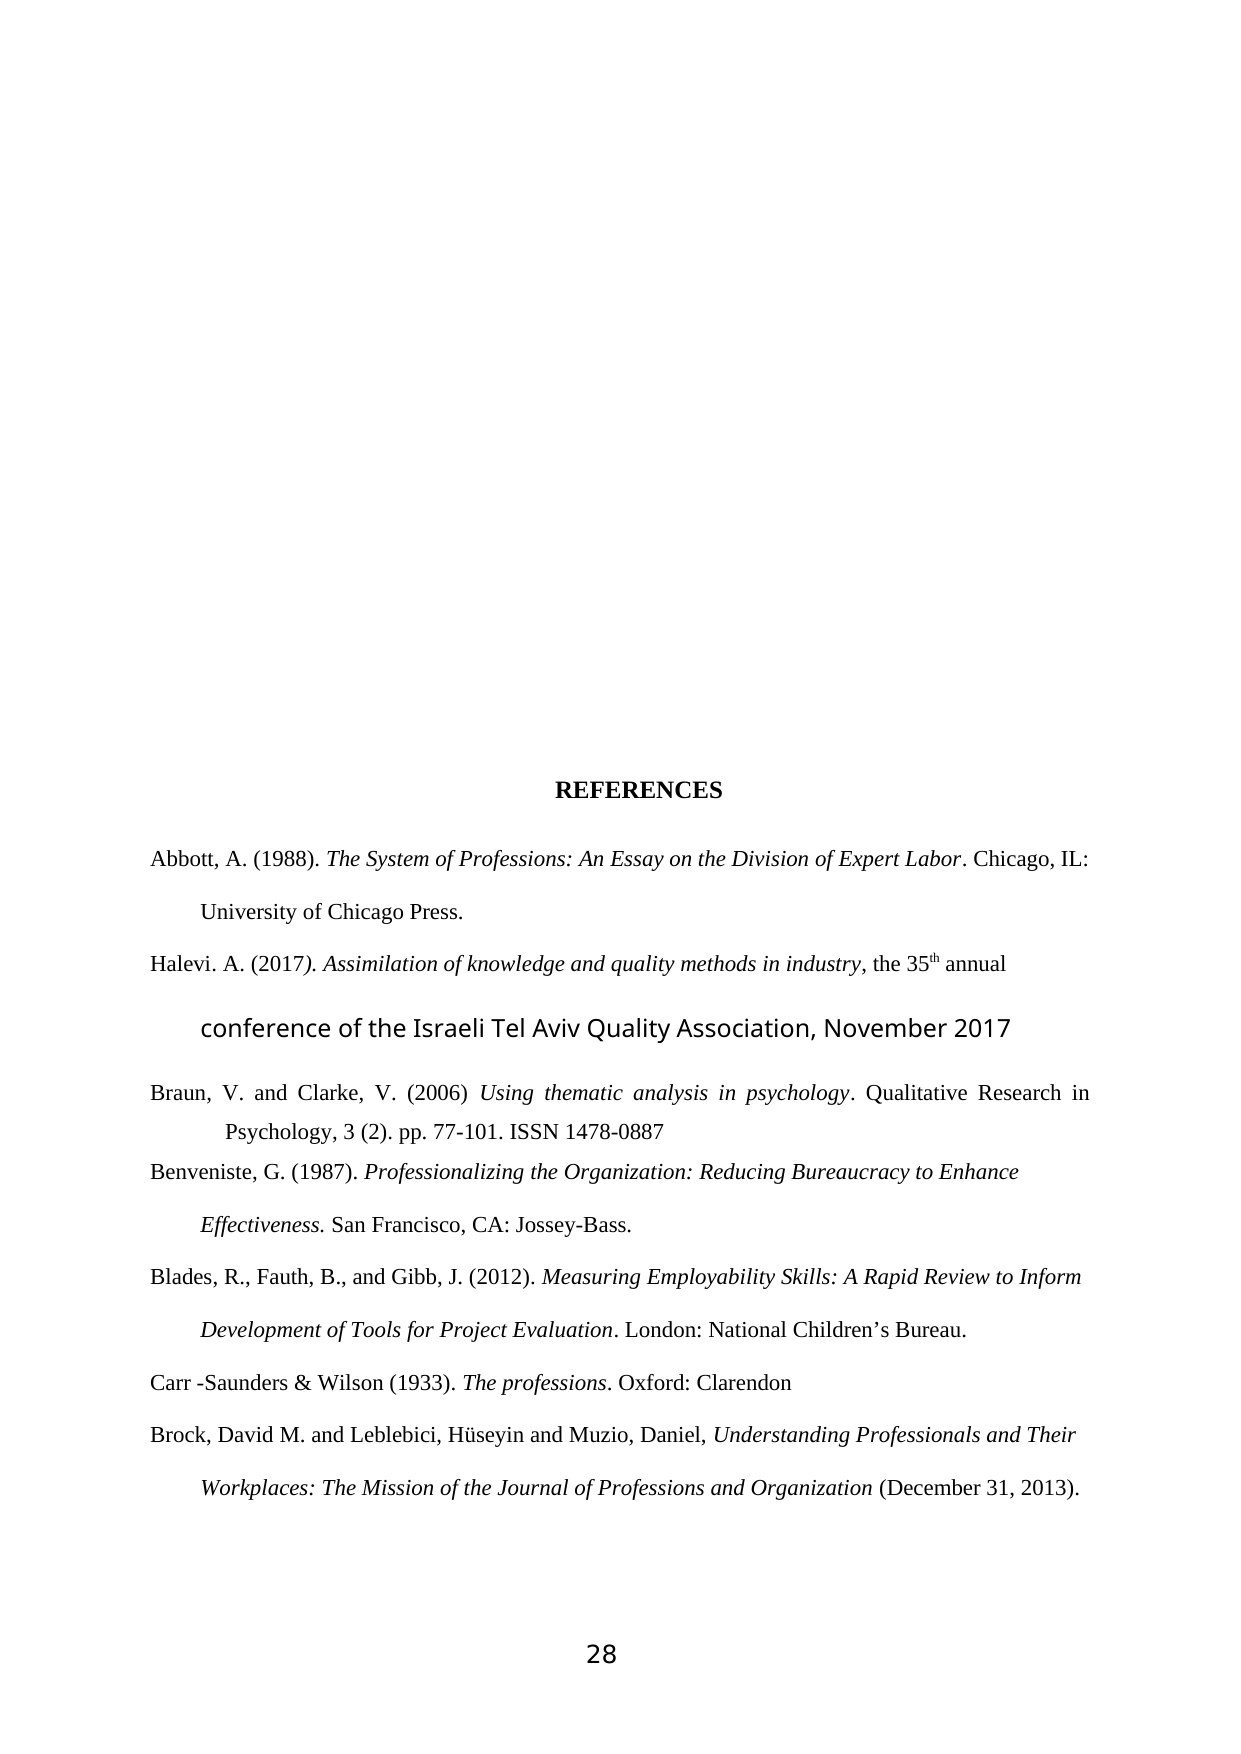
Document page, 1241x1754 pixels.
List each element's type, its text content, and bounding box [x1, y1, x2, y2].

text Abbott, A. (1988). The System of Professions: An Essay on the Division of Expert Labor. Chicago, IL: University of Chicago Press. [150, 845, 1090, 924]
text Braun, V. and Clarke, V. (2006) Using thematic analysis in psychology. Qualitative Research in Psychology, 3 (2). pp. 77-101. ISSN 1478-0887 [150, 1079, 1090, 1145]
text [150, 1421, 1090, 1501]
text Benveniste, G. (1987). Professionalizing the Organization: Reducing Bureaucracy to Enhance Effectiveness. San Francisco, CA: Jossey-Bass. [150, 1158, 1090, 1237]
text Halevi. A. (2017). Assimilation of knowledge and quality methods in industry, the 35th annual conference of the Israeli Tel Aviv Quality Association, November 2017 [150, 950, 1090, 1045]
subtitle REFERENCES [225, 775, 1015, 804]
text Blades, R., Fauth, B., and Gibb, J. (2012). Measuring Employability Skills: A Rapid Review to Inform Development of Tools for Project Evaluation. London: National Children’s Bureau. [150, 1263, 1090, 1342]
text Carr -Saunders & Wilson (1933). The professions. Oxford: Clarendon [150, 1369, 1090, 1395]
